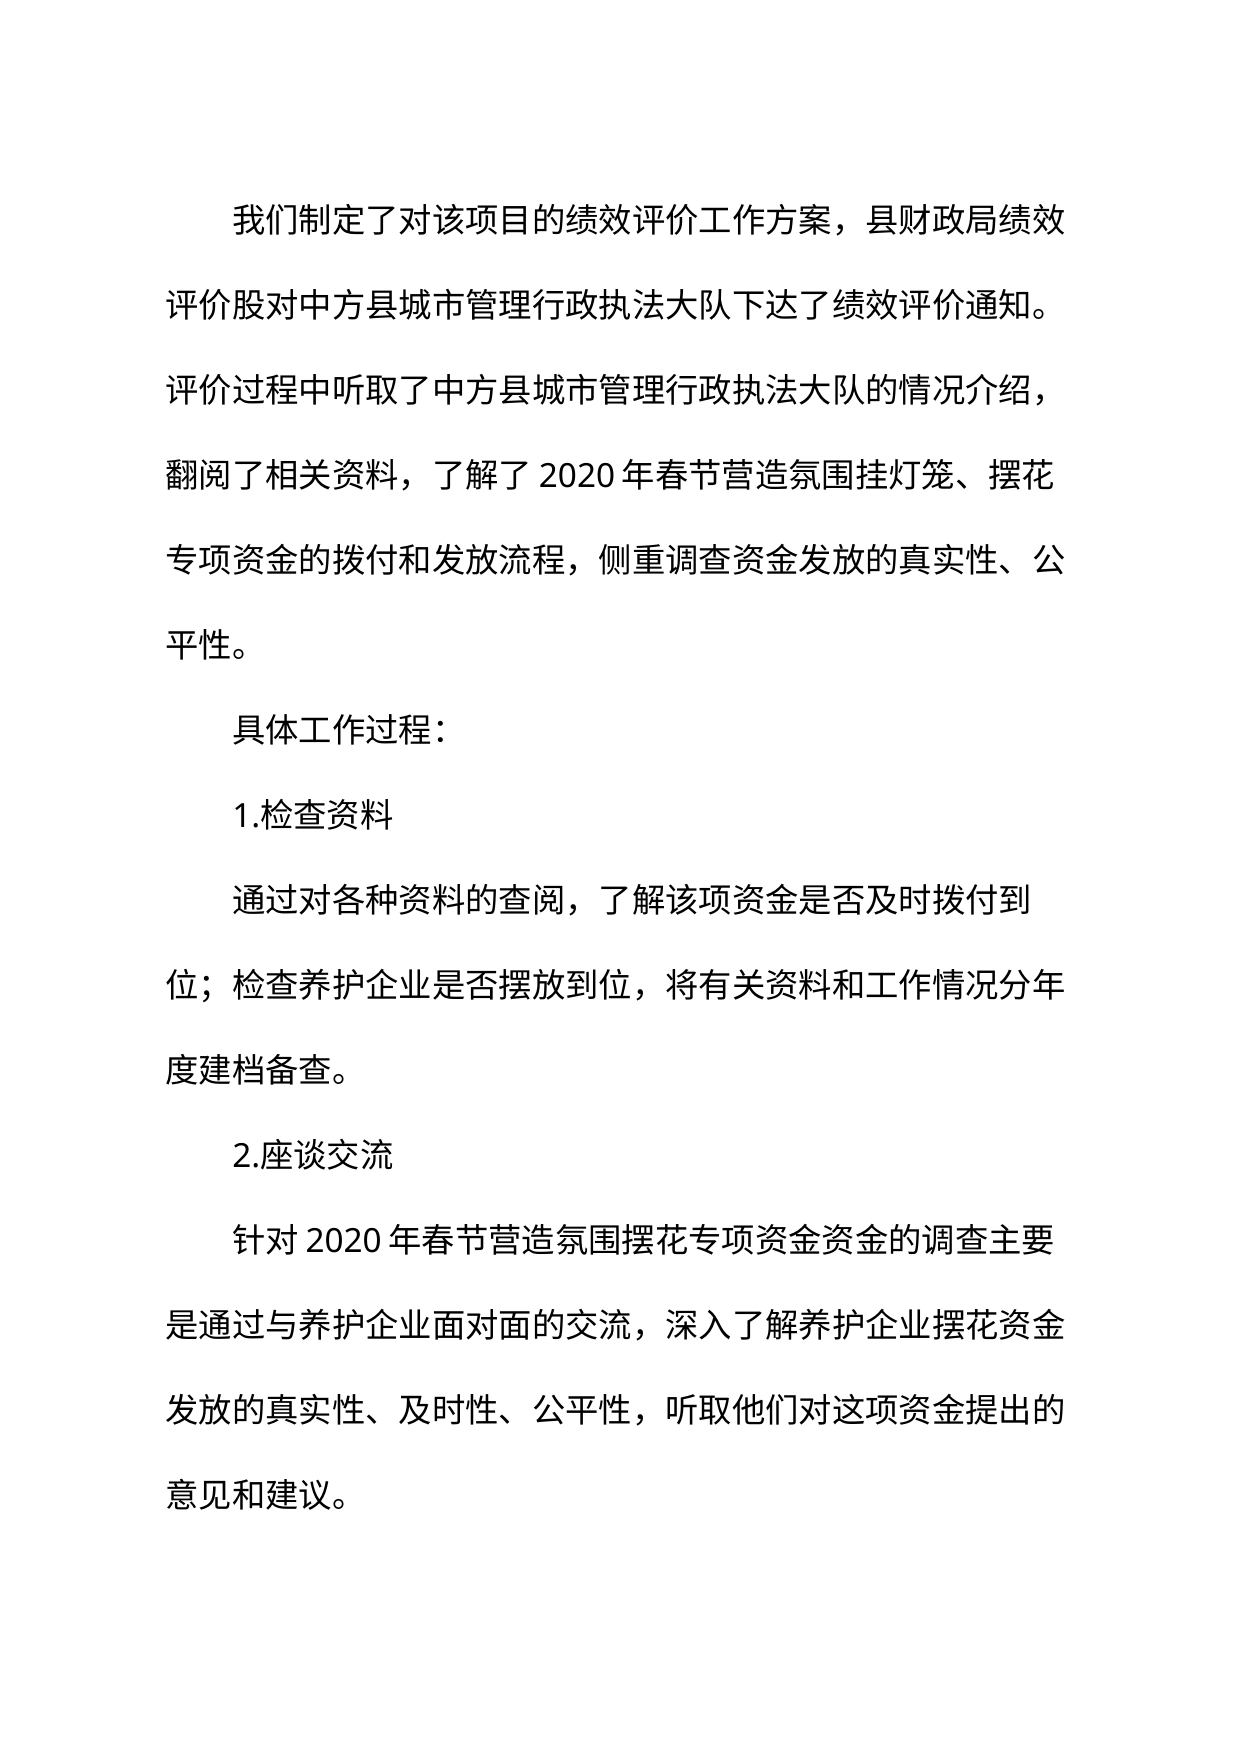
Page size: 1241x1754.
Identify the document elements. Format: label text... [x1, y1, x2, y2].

text 2.座谈交流 [165, 1111, 1075, 1196]
text 1.检查资料 [165, 771, 1075, 856]
text 通过对各种资料的查阅，了解该项资金是否及时拨付到位；检查养护企业是否摆放到位，将有关资料和工作情况分年度建档备查。 [165, 856, 1075, 1111]
text 针对2020年春节营造氛围摆花专项资金资金的调查主要是通过与养护企业面对面的交流，深入了解养护企业摆花资金发放的真实性、及时性、公平性，听取他们对这项资金提出的意见和建议。 [165, 1196, 1075, 1536]
text 我们制定了对该项目的绩效评价工作方案，县财政局绩效评价股对中方县城市管理行政执法大队下达了绩效评价通知。评价过程中听取了中方县城市管理行政执法大队的情况介绍，翻阅了相关资料，了解了2020年春节营造氛围挂灯笼、摆花专项资金的拨付和发放流程，侧重调查资金发放的真实性、公平性。 [165, 176, 1075, 686]
text 具体工作过程： [165, 686, 1075, 771]
